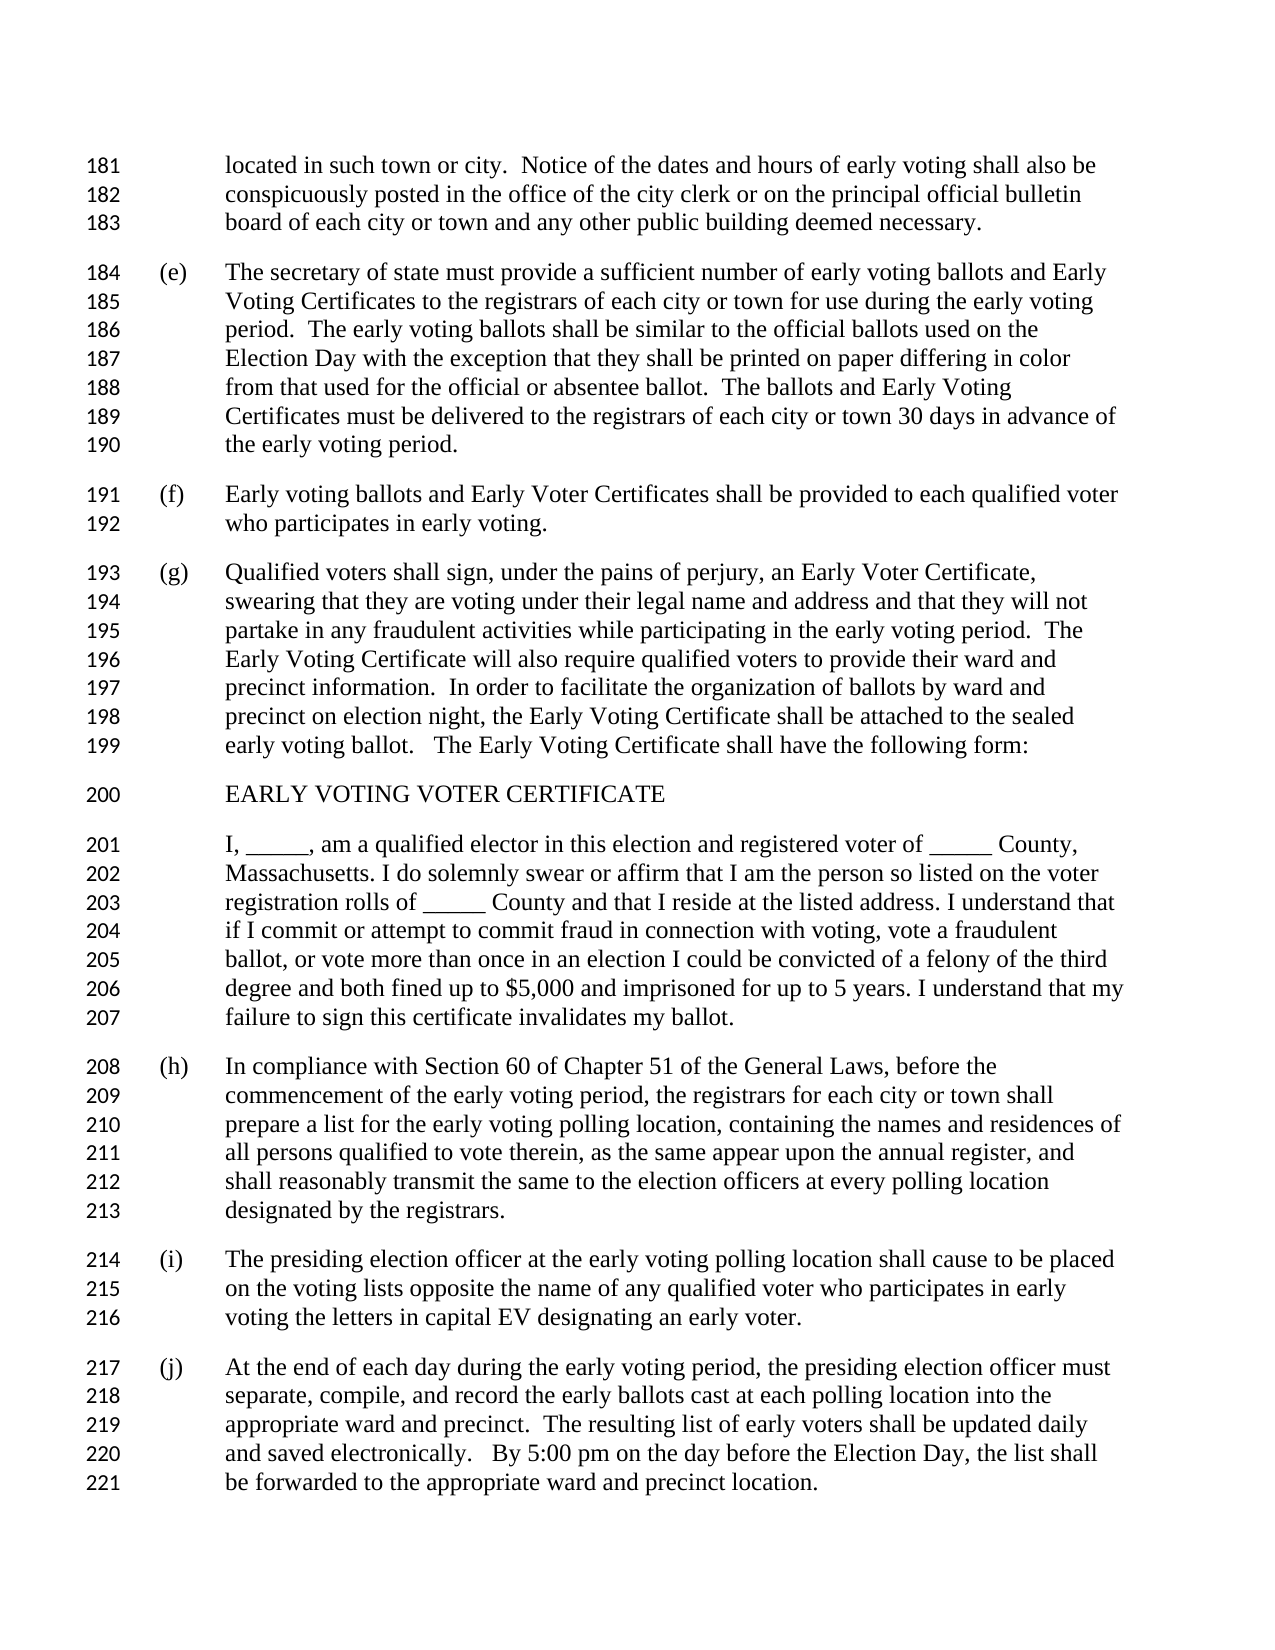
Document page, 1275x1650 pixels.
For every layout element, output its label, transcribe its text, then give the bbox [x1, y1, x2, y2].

text EARLY VOTING VOTER CERTIFICATE [225, 779, 1125, 808]
list Early voting ballots and Early Voter Certificates shall be provided to each qualified voter who participates in early voting. [159, 479, 1125, 537]
list At the end of each day during the early voting period, the presiding election officer must separate, compile, and record the early ballots cast at each polling location into the appropriate ward and precinct. The resulting list of early voters shall be updated daily and saved electronically. By 5:00 pm on the day before the Election Day, the list shall be forwarded to the appropriate ward and precinct location. [159, 1352, 1125, 1495]
text I, _____, am a qualified elector in this election and registered voter of _____ County, Massachusetts. I do solemnly swear or affirm that I am the person so listed on the voter registration rolls of _____ County and that I reside at the listed address. I understand that if I commit or attempt to commit fraud in connection with voting, vote a fraudulent ballot, or vote more than once in an election I could be convicted of a felony of the third degree and both fined up to $5,000 and imprisoned for up to 5 years. I understand that my failure to sign this certificate invalidates my ballot. [225, 829, 1125, 1030]
list Qualified voters shall sign, under the pains of perjury, an Early Voter Certificate, swearing that they are voting under their legal name and address and that they will not partake in any fraudulent activities while participating in the early voting period. The Early Voting Certificate will also require qualified voters to provide their ward and precinct information. In order to facilitate the organization of ballots by ward and precinct on election night, the Early Voting Certificate shall be attached to the sealed early voting ballot. The Early Voting Certificate shall have the following form: [159, 557, 1125, 759]
list The presiding election officer at the early voting polling location shall cause to be placed on the voting lists opposite the name of any qualified voter who participates in early voting the letters in capital EV designating an early voter. [159, 1244, 1125, 1331]
list In compliance with Section 60 of Chapter 51 of the General Laws, before the commencement of the early voting period, the registrars for each city or town shall prepare a list for the early voting polling location, containing the names and residences of all persons qualified to vote therein, as the same appear upon the annual register, and shall reasonably transmit the same to the election officers at every polling location designated by the registrars. [159, 1051, 1125, 1224]
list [159, 150, 1125, 236]
list The secretary of state must provide a sufficient number of early voting ballots and Early Voting Certificates to the registrars of each city or town for use during the early voting period. The early voting ballots shall be similar to the official ballots used on the Election Day with the exception that they shall be printed on paper differing in color from that used for the official or absentee ballot. The ballots and Early Voting Certificates must be delivered to the registrars of each city or town 30 days in advance of the early voting period. [159, 257, 1125, 458]
